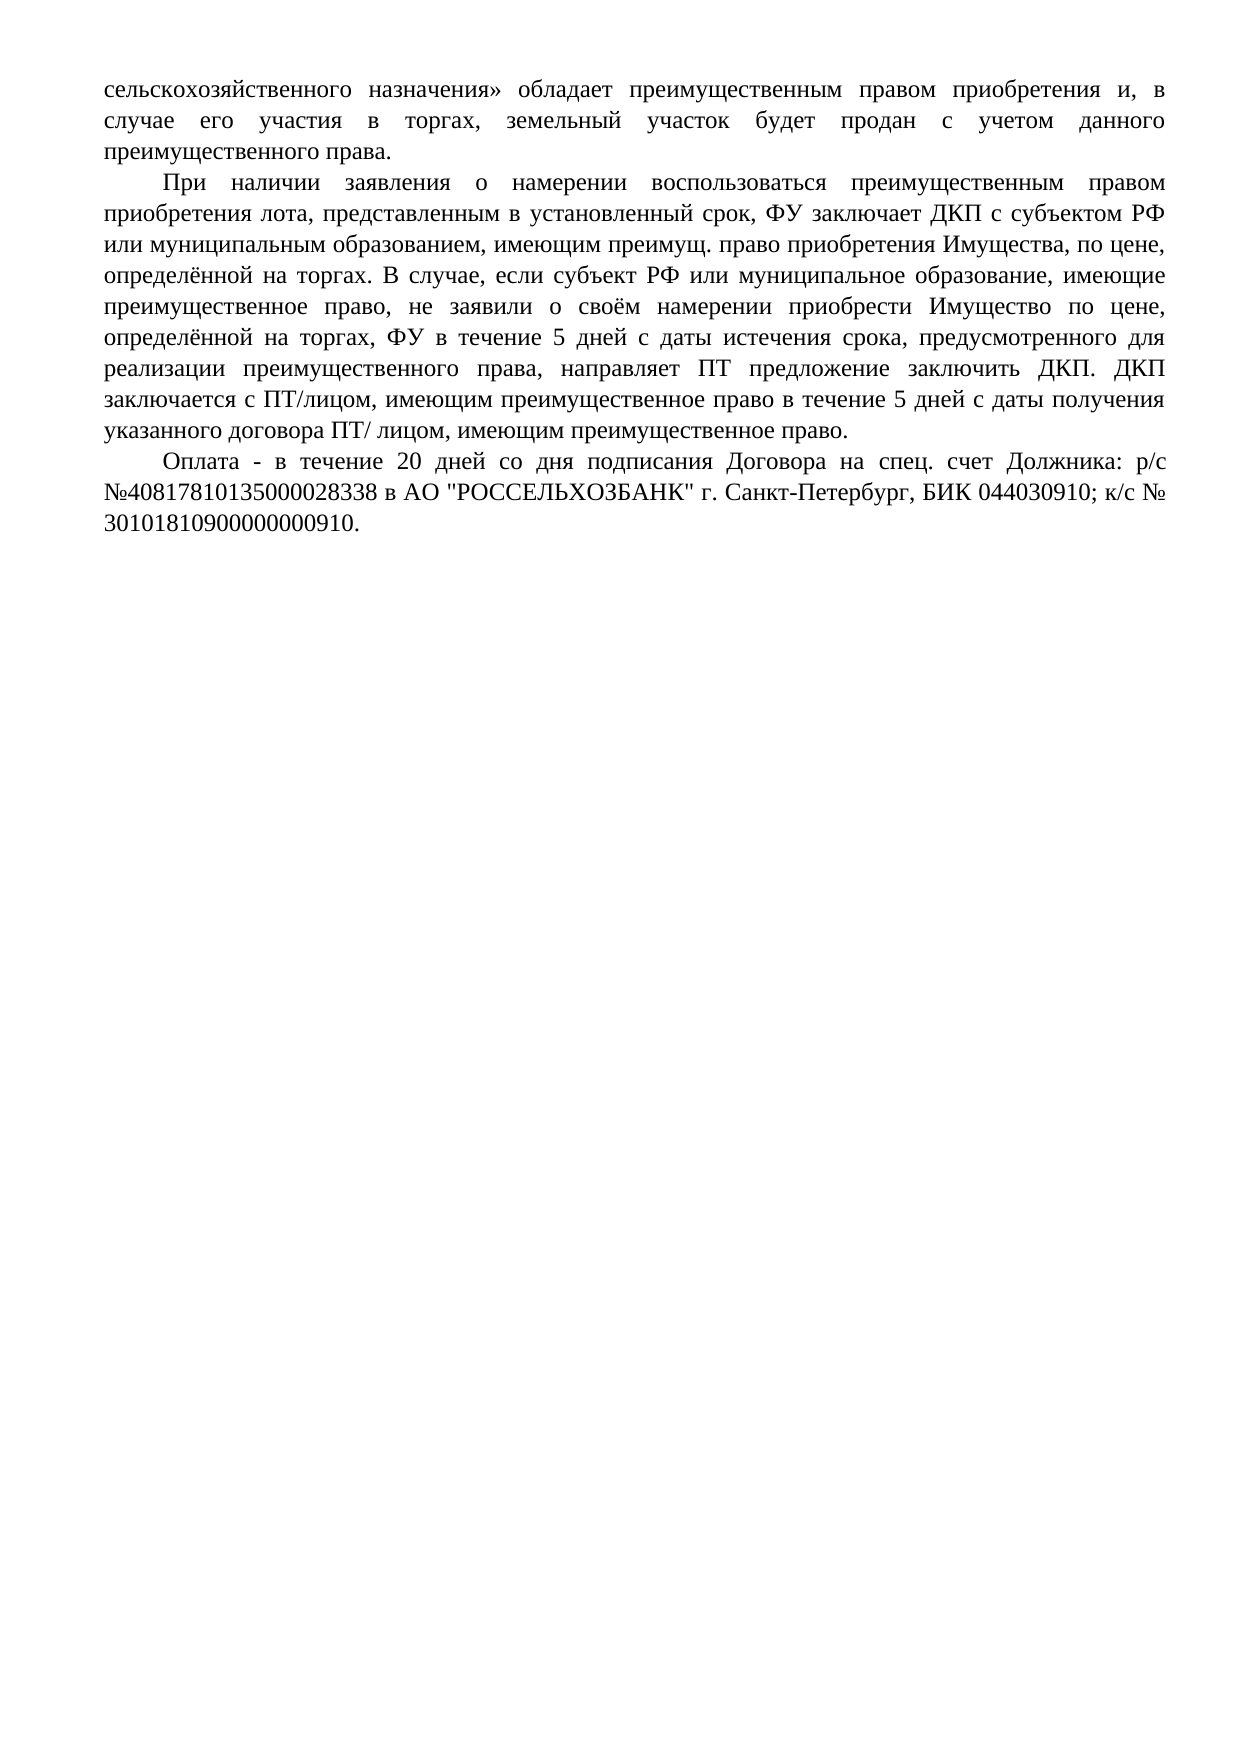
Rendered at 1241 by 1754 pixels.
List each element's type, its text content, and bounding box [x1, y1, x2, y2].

text При наличии заявления о намерении воспользоваться преимущественным правом приобретения лота, представленным в установленный срок, ФУ заключает ДКП с субъектом РФ или муниципальным образованием, имеющим преимущ. право приобретения Имущества, по цене, определённой на торгах. В случае, если субъект РФ или муниципальное образование, имеющие преимущественное право, не заявили о своём намерении приобрести Имущество по цене, определённой на торгах, ФУ в течение 5 дней с даты истечения срока, предусмотренного для реализации преимущественного права, направляет ПТ предложение заключить ДКП. ДКП заключается с ПТ/лицом, имеющим преимущественное право в течение 5 дней с даты получения указанного договора ПТ/ лицом, имеющим преимущественное право. [103, 167, 1167, 220]
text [103, 74, 1167, 165]
text Оплата - в течение 20 дней со дня подписания Договора на спец. счет Должника: р/с №40817810135000028338 в АО "РОССЕЛЬХОЗБАНК" г. Санкт-Петербург, БИК 044030910; к/с № 30101810900000000910. [103, 446, 1167, 537]
text При наличии заявления о намерении воспользоваться преимущественным правом приобретения лота, представленным в установленный срок, ФУ заключает ДКП с субъектом РФ или муниципальным образованием, имеющим преимущ. право приобретения Имущества, по цене, определённой на торгах. В случае, если субъект РФ или муниципальное образование, имеющие преимущественное право, не заявили о своём намерении приобрести Имущество по цене, определённой на торгах, ФУ в течение 5 дней с даты истечения срока, предусмотренного для реализации преимущественного права, направляет ПТ предложение заключить ДКП. ДКП заключается с ПТ/лицом, имеющим преимущественное право в течение 5 дней с даты получения указанного договора ПТ/ лицом, имеющим преимущественное право. [103, 314, 1167, 444]
